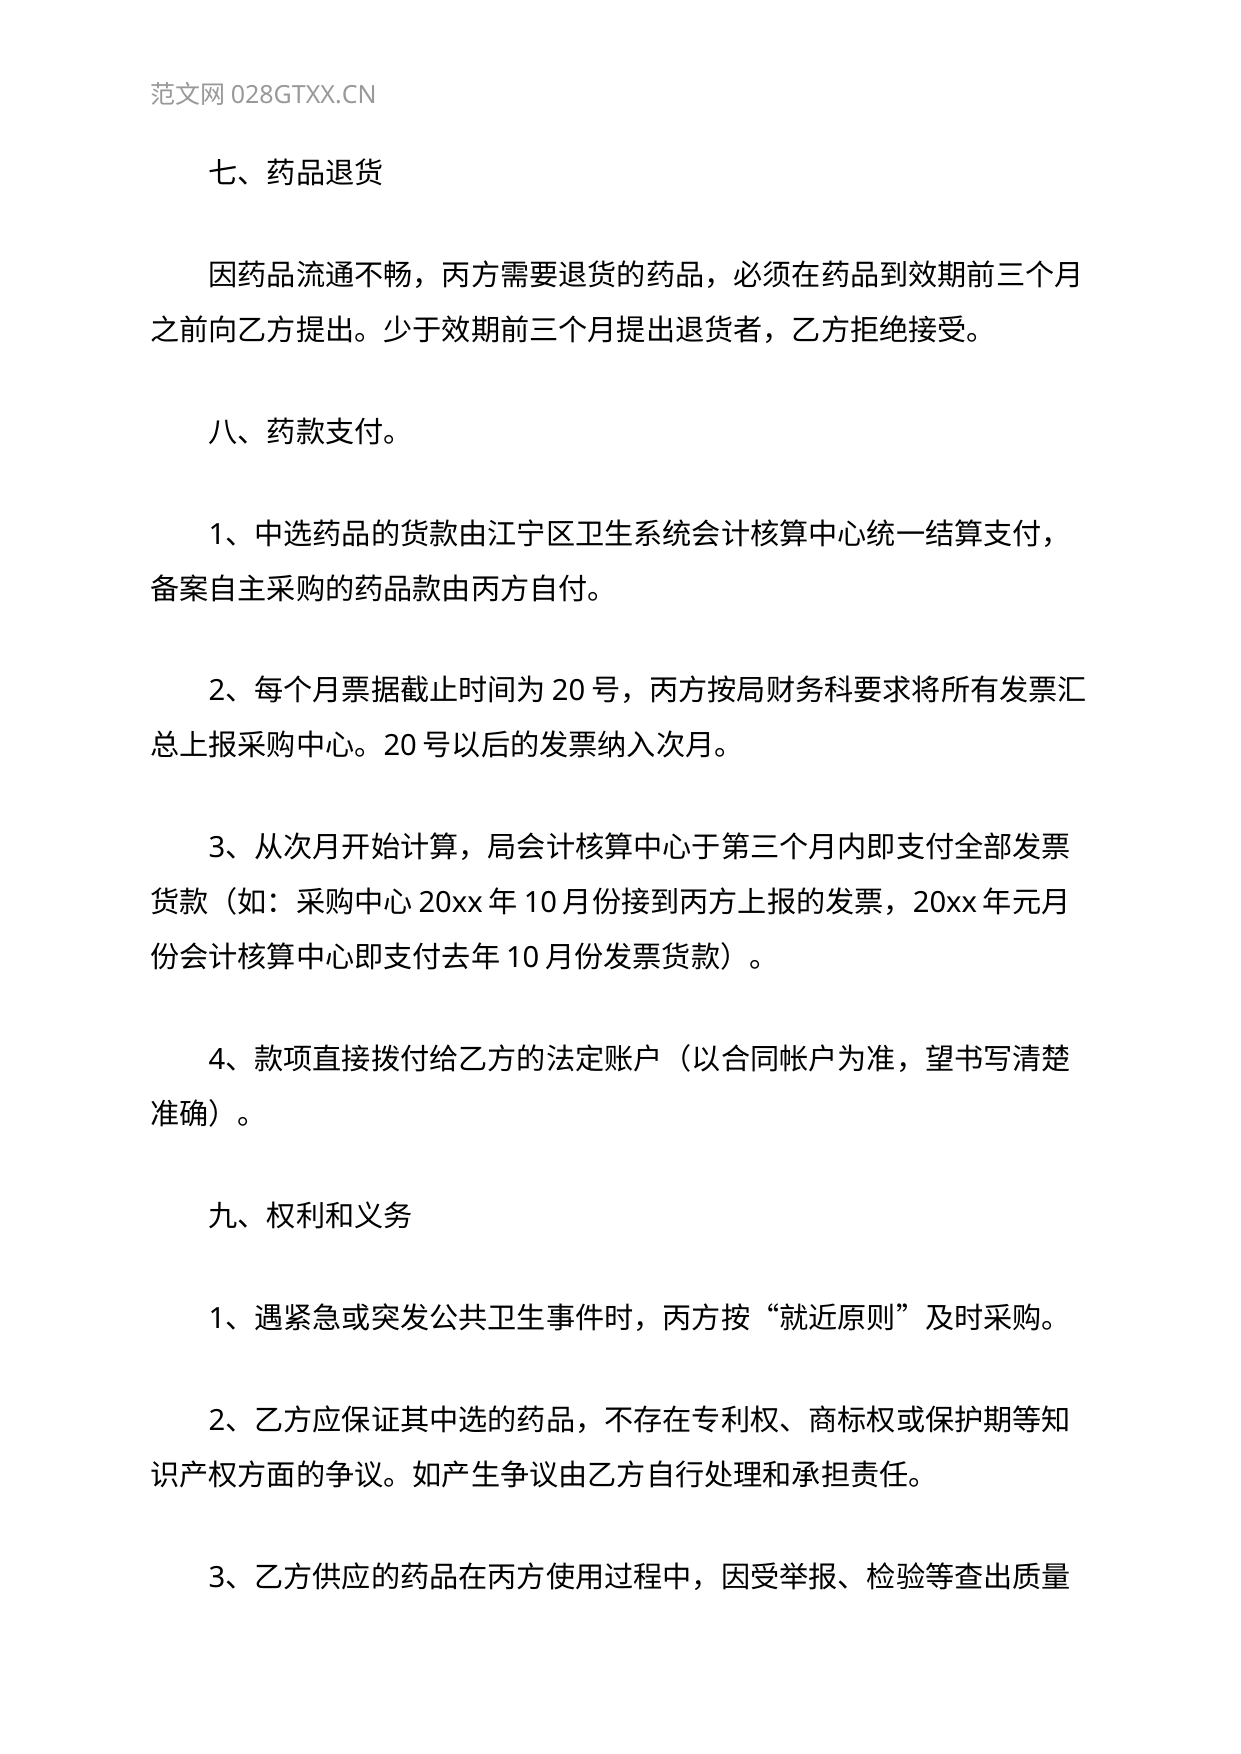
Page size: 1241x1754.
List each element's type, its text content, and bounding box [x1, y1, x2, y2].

text 1、中选药品的货款由江宁区卫生系统会计核算中心统一结算支付，备案自主采购的药品款由丙方自付。 [150, 510, 1090, 607]
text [150, 1553, 1090, 1596]
text 3、从次月开始计算，局会计核算中心于第三个月内即支付全部发票货款（如：采购中心20xx年10月份接到丙方上报的发票，20xx年元月份会计核算中心即支付去年10月份发票货款）。 [150, 824, 1090, 976]
text 1、遇紧急或突发公共卫生事件时，丙方按“就近原则”及时采购。 [150, 1294, 1090, 1337]
text 八、药款支付。 [150, 408, 1090, 451]
text 2、乙方应保证其中选的药品，不存在专利权、商标权或保护期等知识产权方面的争议。如产生争议由乙方自行处理和承担责任。 [150, 1396, 1090, 1494]
text 七、药品退货 [150, 150, 1090, 192]
text 4、款项直接拨付给乙方的法定账户（以合同帐户为准，望书写清楚准确）。 [150, 1036, 1090, 1133]
text 九、权利和义务 [150, 1193, 1090, 1235]
text 因药品流通不畅，丙方需要退货的药品，必须在药品到效期前三个月之前向乙方提出。少于效期前三个月提出退货者，乙方拒绝接受。 [150, 252, 1090, 349]
text 2、每个月票据截止时间为20号，丙方按局财务科要求将所有发票汇总上报采购中心。20号以后的发票纳入次月。 [150, 667, 1090, 764]
